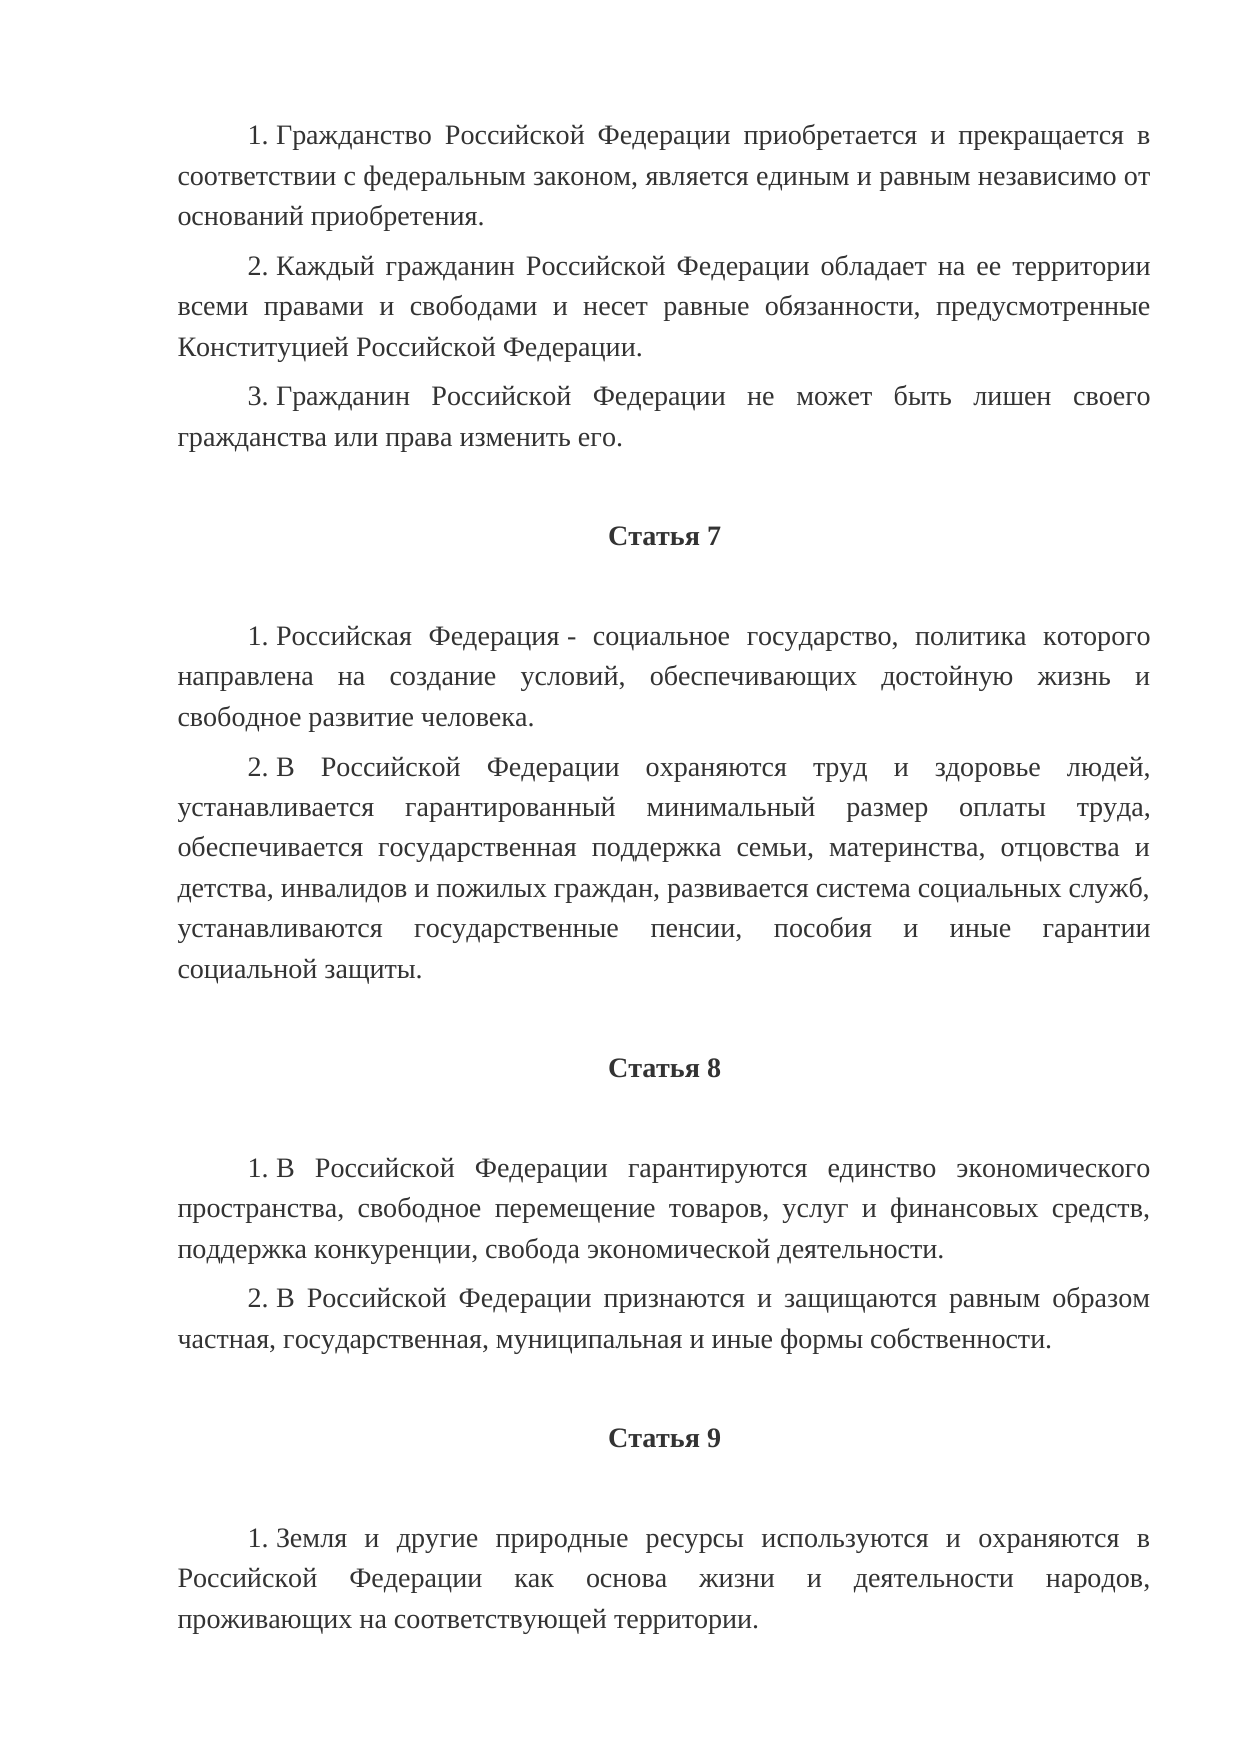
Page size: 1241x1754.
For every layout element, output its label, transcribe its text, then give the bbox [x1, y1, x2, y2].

text Статья 8 [247, 1051, 1081, 1084]
text Статья 9 [247, 1421, 1081, 1454]
text 1. Гражданство Российской Федерации приобретается и прекращается в соответствии с федеральным законом, является единым и равным независимо от оснований приобретения. [177, 118, 1152, 231]
text Статья 7 [247, 519, 1081, 552]
text 1. Земля и другие природные ресурсы используются и охраняются в Российской Федерации как основа жизни и деятельности народов, проживающих на соответствующей территории. [177, 1521, 1152, 1634]
text 2. Каждый гражданин Российской Федерации обладает на ее территории всеми правами и свободами и несет равные обязанности, предусмотренные Конституцией Российской Федерации. [177, 249, 1152, 362]
text 2. В Российской Федерации признаются и защищаются равным образом частная, государственная, муниципальная и иные формы собственности. [177, 1281, 1152, 1354]
text 1. В Российской Федерации гарантируются единство экономического пространства, свободное перемещение товаров, услуг и финансовых средств, поддержка конкуренции, свобода экономической деятельности. [177, 1151, 1152, 1264]
text 3. Гражданин Российской Федерации не может быть лишен своего гражданства или права изменить его. [177, 379, 1152, 452]
text 2. В Российской Федерации охраняются труд и здоровье людей, устанавливается гарантированный минимальный размер оплаты труда, обеспечивается государственная поддержка семьи, материнства, отцовства и детства, инвалидов и пожилых граждан, развивается система социальных служб, устанавливаются государственные пенсии, пособия и иные гарантии социальной защиты. [177, 749, 1152, 984]
text 1. Российская Федерация - социальное государство, политика которого направлена на создание условий, обеспечивающих достойную жизнь и свободное развитие человека. [177, 619, 1152, 732]
